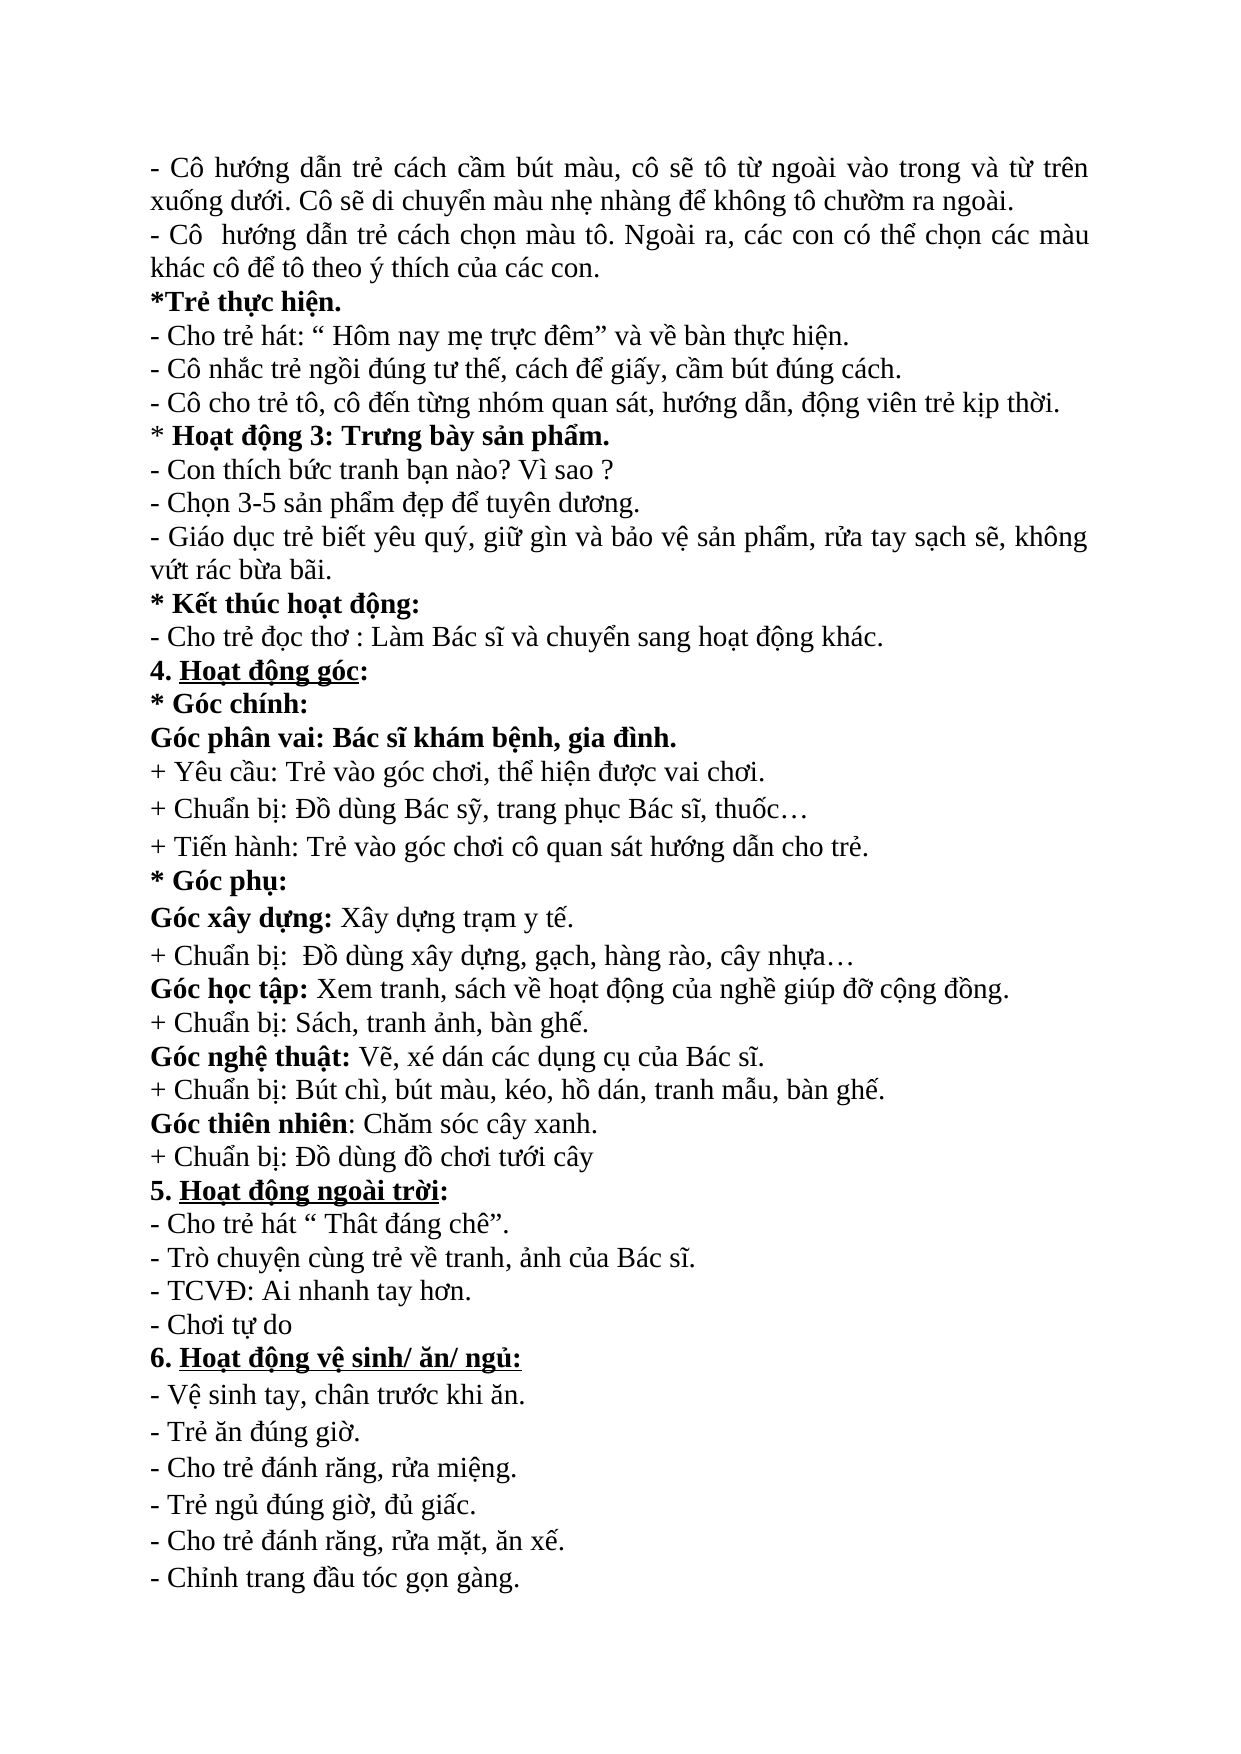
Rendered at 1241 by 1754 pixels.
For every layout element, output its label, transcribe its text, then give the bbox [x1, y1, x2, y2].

text - Cho trẻ đọc thơ : Làm Bác sĩ và chuyển sang hoạt động khác. [150, 619, 1090, 653]
text + Chuẩn bị: Đồ dùng đồ chơi tưới cây [150, 1139, 1090, 1173]
text - Chỉnh trang đầu tóc gọn gàng. [150, 1560, 1090, 1593]
text - Con thích bức tranh bạn nào? Vì sao ? [150, 452, 1090, 485]
text Góc thiên nhiên: Chăm sóc cây xanh. [150, 1106, 1090, 1139]
text Góc phân vai: Bác sĩ khám bệnh, gia đình. [150, 720, 1090, 754]
text - Trẻ ăn đúng giờ. [150, 1414, 1090, 1447]
text - Trẻ ngủ đúng giờ, đủ giấc. [150, 1487, 1090, 1520]
text * Góc phụ: [150, 863, 1090, 896]
text - Cô nhắc trẻ ngồi đúng tư thế, cách để giấy, cầm bút đúng cách. [150, 351, 1090, 385]
text + Tiến hành: Trẻ vào góc chơi cô quan sát hướng dẫn cho trẻ. [150, 829, 1090, 863]
text - Cho trẻ đánh răng, rửa mặt, ăn xế. [150, 1523, 1090, 1557]
text Góc học tập: Xem tranh, sách về hoạt động của nghề giúp đỡ cộng đồng. [150, 972, 1090, 1005]
text Góc xây dựng: Xây dựng trạm y tế. [150, 900, 1090, 934]
text Góc nghệ thuật: Vẽ, xé dán các dụng cụ của Bác sĩ. [150, 1039, 1090, 1072]
text - Cho trẻ hát “ Thât đáng chê”. [150, 1206, 1090, 1240]
text - Vệ sinh tay, chân trước khi ăn. [150, 1377, 1090, 1411]
text + Yêu cầu: Trẻ vào góc chơi, thể hiện được vai chơi. [150, 754, 1090, 787]
text - Cô cho trẻ tô, cô đến từng nhóm quan sát, hướng dẫn, động viên trẻ kịp thời. [150, 385, 1090, 418]
text - Cô hướng dẫn trẻ cách cầm bút màu, cô sẽ tô từ ngoài vào trong và từ trên xuống dưới. Cô sẽ di chuyển màu nhẹ nhàng để không tô chườm ra ngoài. [150, 150, 1090, 217]
text - Chọn 3-5 sản phẩm đẹp để tuyên dương. [150, 485, 1090, 519]
text - Trò chuyện cùng trẻ về tranh, ảnh của Bác sĩ. [150, 1240, 1090, 1273]
text + Chuẩn bị: Sách, tranh ảnh, bàn ghế. [150, 1005, 1090, 1039]
text - Giáo dục trẻ biết yêu quý, giữ gìn và bảo vệ sản phẩm, rửa tay sạch sẽ, không vứt rác bừa bãi. [150, 519, 1090, 586]
text - Cho trẻ đánh răng, rửa miệng. [150, 1450, 1090, 1484]
text + Chuẩn bị: Đồ dùng xây dựng, gạch, hàng rào, cây nhựa… [150, 938, 1090, 972]
text - Cho trẻ hát: “ Hôm nay mẹ trực đêm” và về bàn thực hiện. [150, 318, 1090, 351]
text * Hoạt động 3: Trưng bày sản phẩm. [150, 418, 1090, 452]
text + Chuẩn bị: Đồ dùng Bác sỹ, trang phục Bác sĩ, thuốc… [150, 791, 1090, 825]
text *Trẻ thực hiện. [150, 284, 1090, 318]
text - Chơi tự do [150, 1307, 1090, 1341]
text 6. Hoạt động vệ sinh/ ăn/ ngủ: [150, 1341, 1090, 1374]
text * Góc chính: [150, 687, 1090, 720]
text 4. Hoạt động góc: [150, 653, 1090, 687]
text + Chuẩn bị: Bút chì, bút màu, kéo, hồ dán, tranh mẫu, bàn ghế. [150, 1072, 1090, 1106]
text - Cô hướng dẫn trẻ cách chọn màu tô. Ngoài ra, các con có thể chọn các màu khác cô để tô theo ý thích của các con. [150, 217, 1090, 284]
text 5. Hoạt động ngoài trời: [150, 1173, 1090, 1206]
text - TCVĐ: Ai nhanh tay hơn. [150, 1273, 1090, 1307]
text * Kết thúc hoạt động: [150, 586, 1090, 619]
